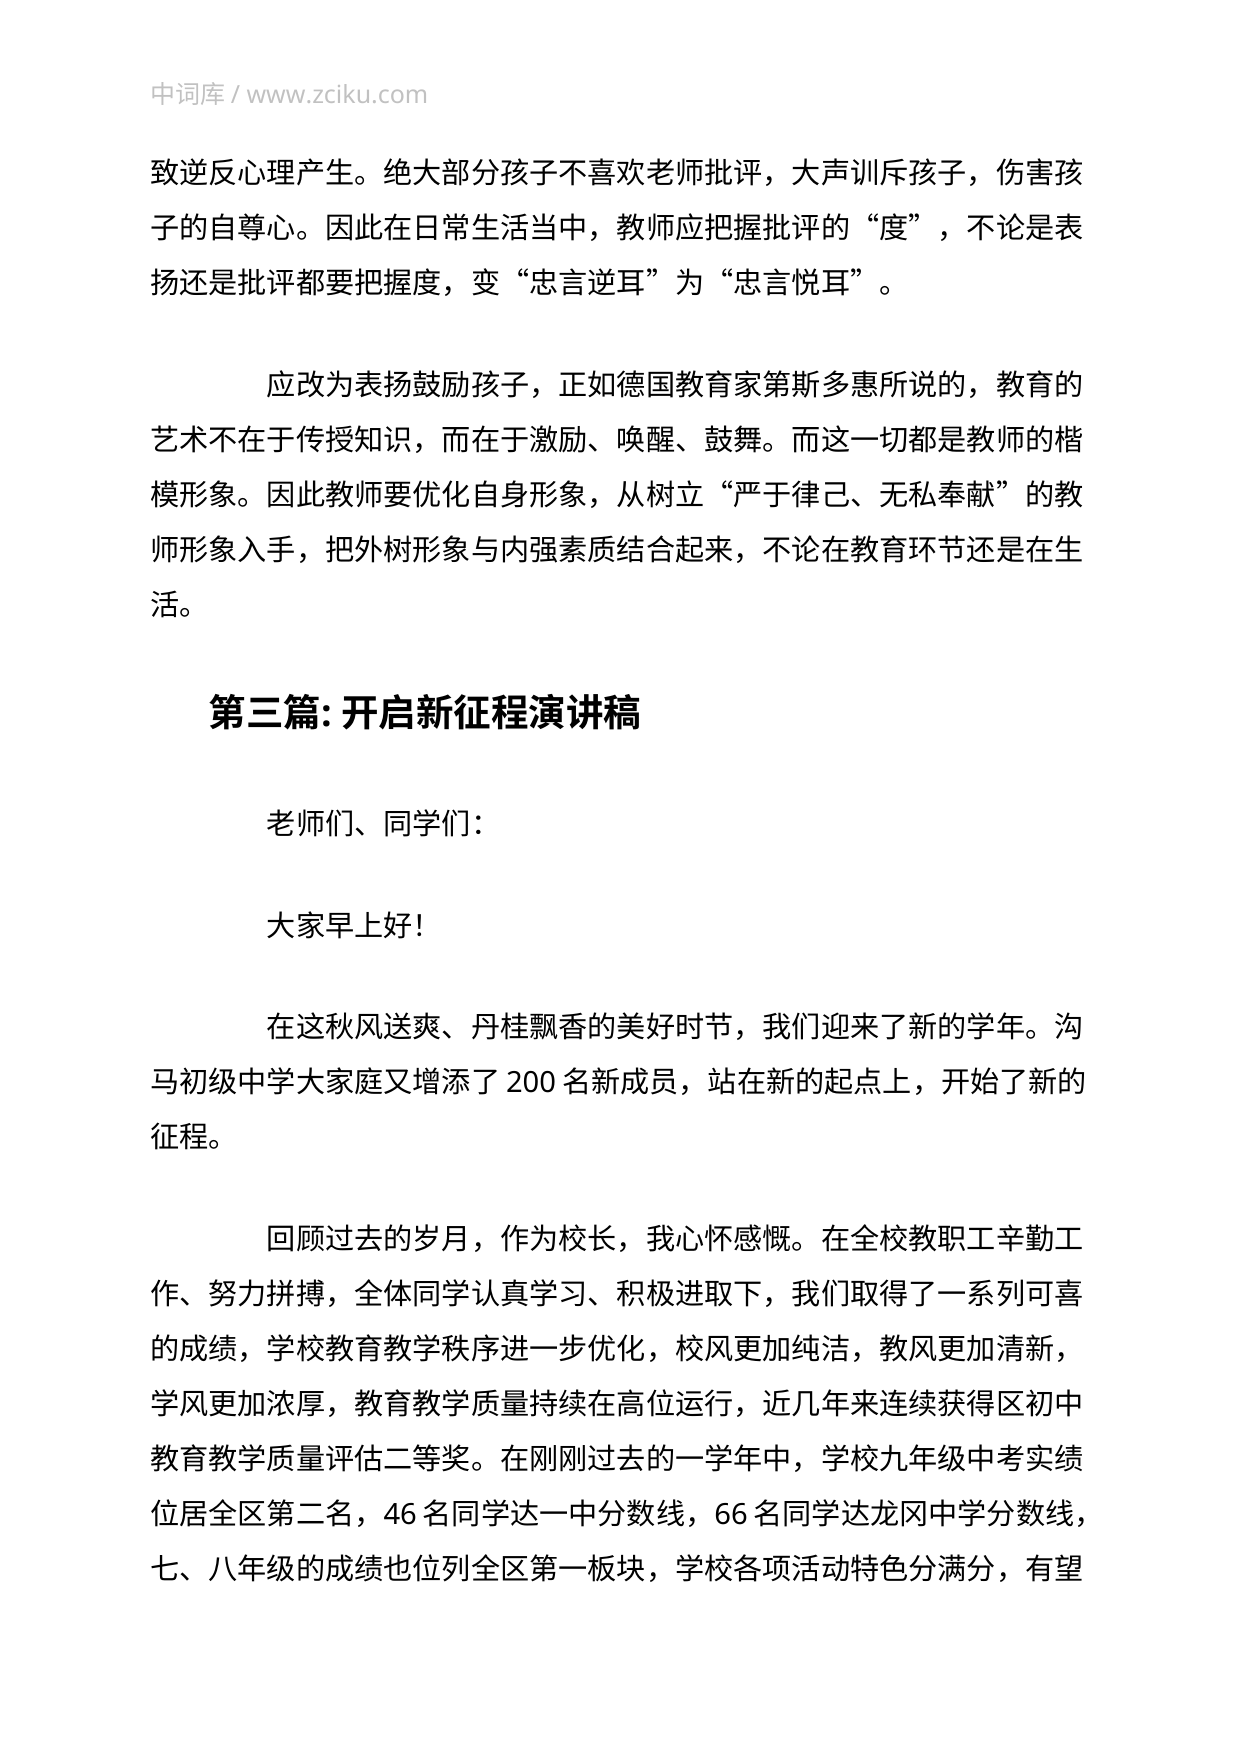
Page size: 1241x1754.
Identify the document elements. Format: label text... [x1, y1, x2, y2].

text 第三篇: 开启新征程演讲稿 [150, 683, 1090, 737]
text 老师们、同学们： [150, 801, 1090, 843]
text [150, 150, 1090, 302]
text 大家早上好！ [150, 902, 1090, 944]
text 应改为表扬鼓励孩子，正如德国教育家第斯多惠所说的，教育的艺术不在于传授知识，而在于激励、唤醒、鼓舞。而这一切都是教师的楷模形象。因此教师要优化自身形象，从树立“严于律己、无私奉献”的教师形象入手，把外树形象与内强素质结合起来，不论在教育环节还是在生活。 [150, 362, 1090, 623]
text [150, 1216, 1090, 1587]
text 在这秋风送爽、丹桂飘香的美好时节，我们迎来了新的学年。沟马初级中学大家庭又增添了200名新成员，站在新的起点上，开始了新的征程。 [150, 1004, 1090, 1156]
